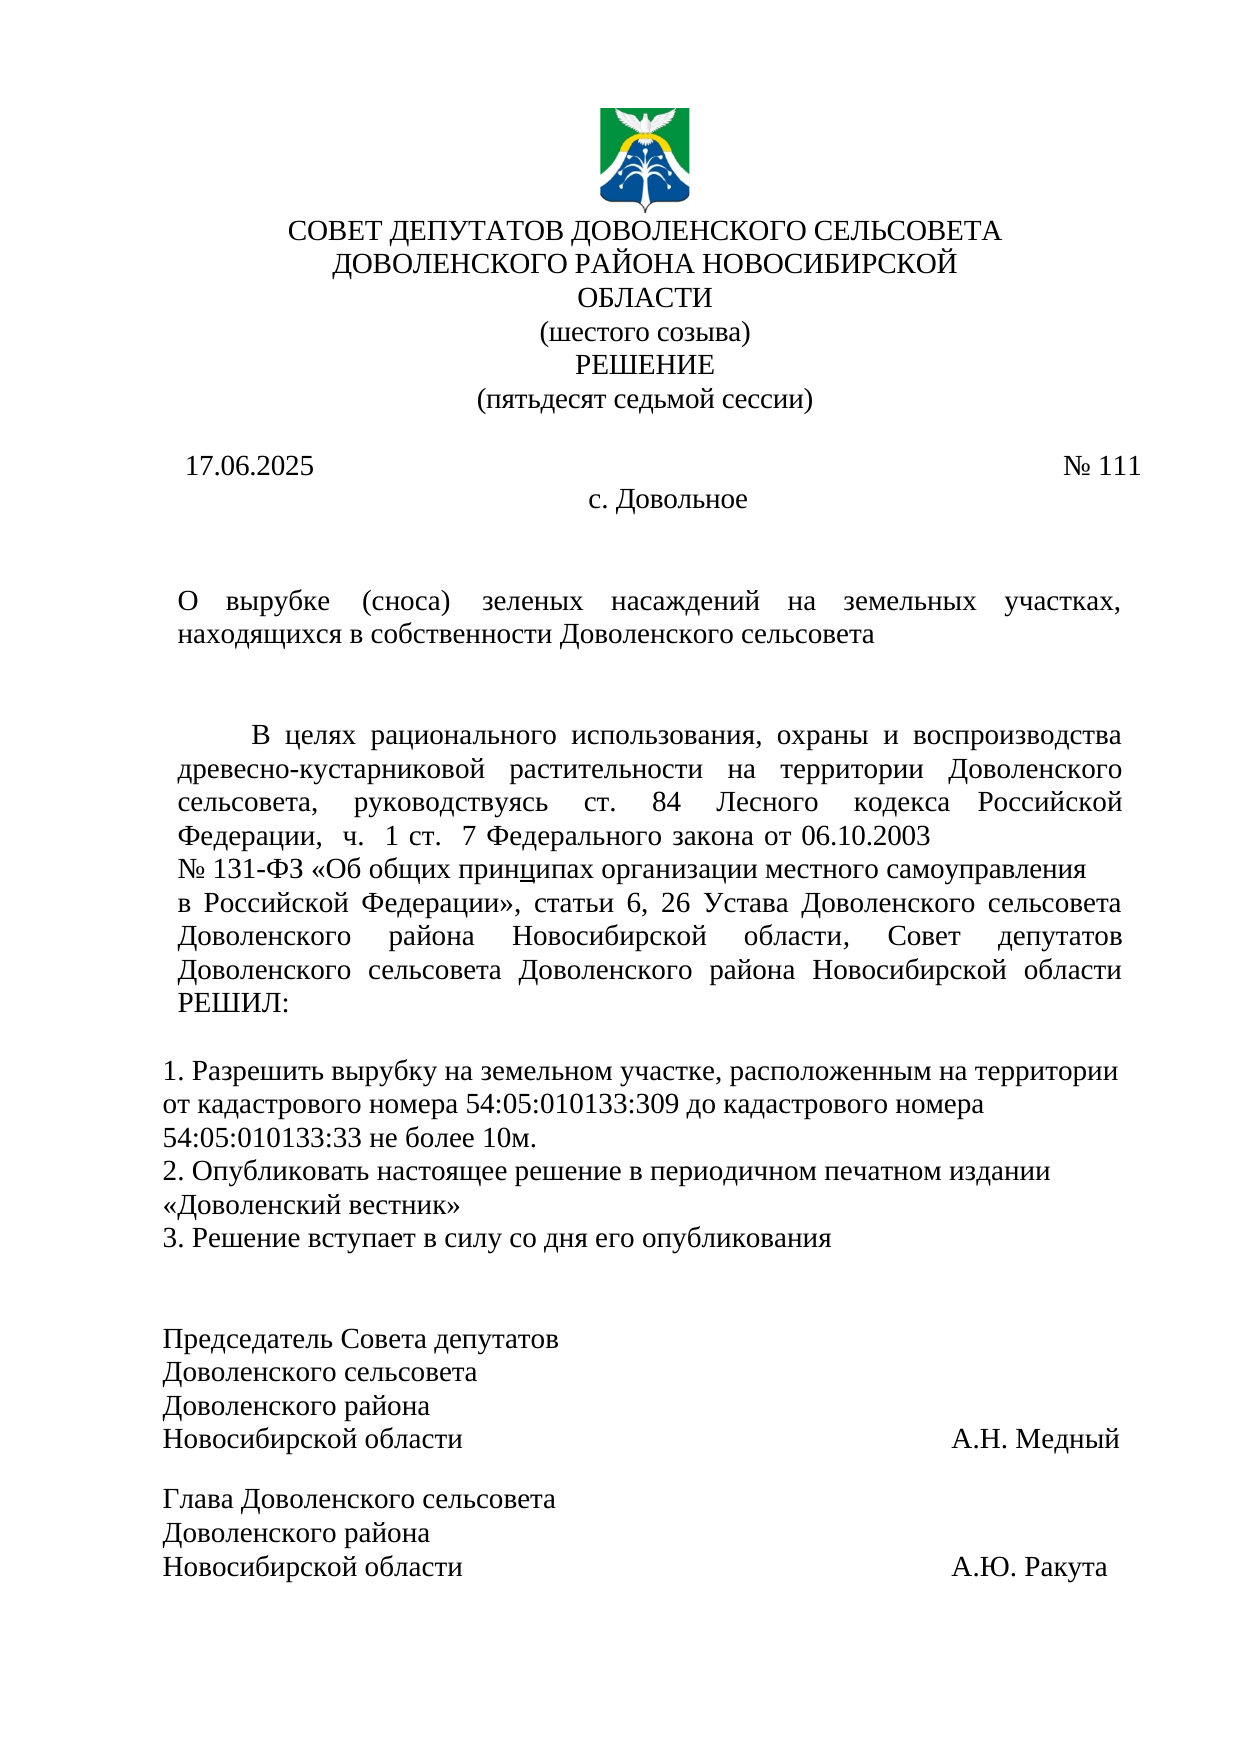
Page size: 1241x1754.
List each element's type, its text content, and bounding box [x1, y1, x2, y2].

text (шестого созыва) [268, 314, 1022, 347]
text Доволенского сельсовета [162, 1354, 1211, 1388]
text № 131-ФЗ «Об общих принципах организации местного самоуправления [177, 851, 1152, 885]
text в Российской Федерации», статьи 6, 26 Устава Доволенского сельсовета Доволенского района Новосибирской области, Совет депутатов Доволенского сельсовета Доволенского района Новосибирской области РЕШИЛ: [177, 885, 1123, 1019]
text 17.06.2025 № 111 [184, 448, 1152, 482]
picture [600, 108, 690, 213]
text 3. Решение вступает в силу со дня его опубликования [162, 1220, 1152, 1254]
text Председатель Совета депутатов [162, 1321, 1211, 1354]
text Глава Доволенского сельсовета [162, 1482, 1211, 1515]
text 2. Опубликовать настоящее решение в периодичном печатном издании «Доволенский вестник» [162, 1153, 1152, 1220]
text с. Довольное [184, 482, 1152, 515]
text (пятьдесят седьмой сессии) [268, 381, 1022, 414]
text Доволенского района [162, 1388, 1211, 1422]
text О вырубке (сноса) зеленых насаждений на земельных участках, находящихся в собственности Доволенского сельсовета [177, 583, 1122, 650]
text СОВЕТ ДЕПУТАТОВ ДОВОЛЕНСКОГО СЕЛЬСОВЕТА ДОВОЛЕНСКОГО РАЙОНА НОВОСИБИРСКОЙ ОБЛАСТИ [268, 213, 1022, 314]
text В целях рационального использования, охраны и воспроизводства древесно-кустарниковой растительности на территории Доволенского сельсовета, руководствуясь ст. 84 Лесного кодекса Российской Федерации, ч. 1 ст. 7 Федерального закона от 06.10.2003 [177, 717, 1123, 851]
text Доволенского района [162, 1515, 1211, 1549]
text Новосибирской области А.Н. Медный [162, 1422, 1211, 1455]
text Новосибирской области А.Ю. Ракута [162, 1549, 1211, 1582]
text 1. Разрешить вырубку на земельном участке, расположенным на территории от кадастрового номера 54:05:010133:309 до кадастрового номера 54:05:010133:33 не более 10м. [162, 1053, 1152, 1153]
text РЕШЕНИЕ [268, 347, 1022, 381]
